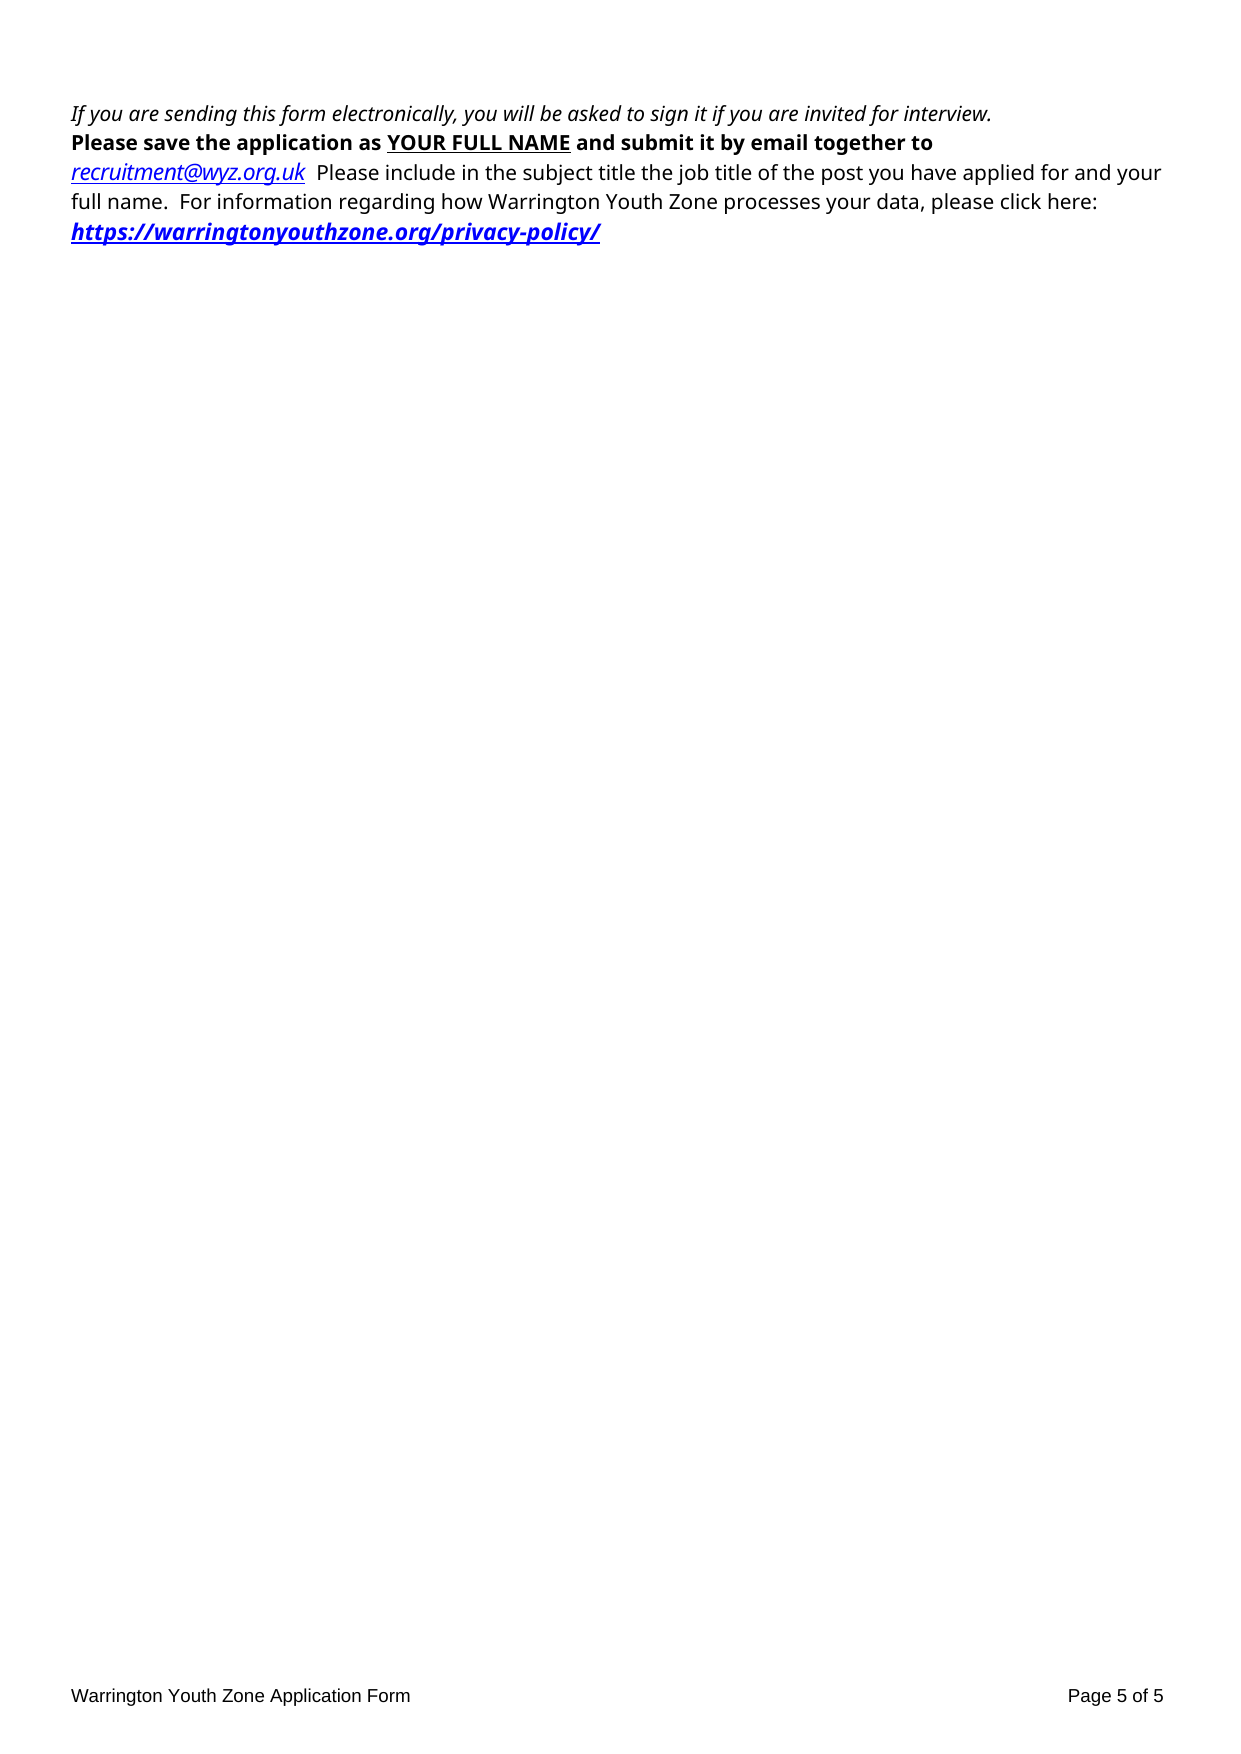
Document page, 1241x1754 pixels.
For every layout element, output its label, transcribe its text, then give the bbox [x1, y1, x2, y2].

subtitle Please save the application as YOUR FULL NAME and submit it by email together to recruitment@wyz.org.uk Please include in the subject title the job title of the post you have applied for and your full name. For information regarding how Warrington Youth Zone processes your data, please click here: https://warringtonyouthzone.org/privacy-policy/ [71, 128, 1169, 247]
subtitle If you are sending this form electronically, you will be asked to sign it if you are invited for interview. [71, 99, 1169, 128]
